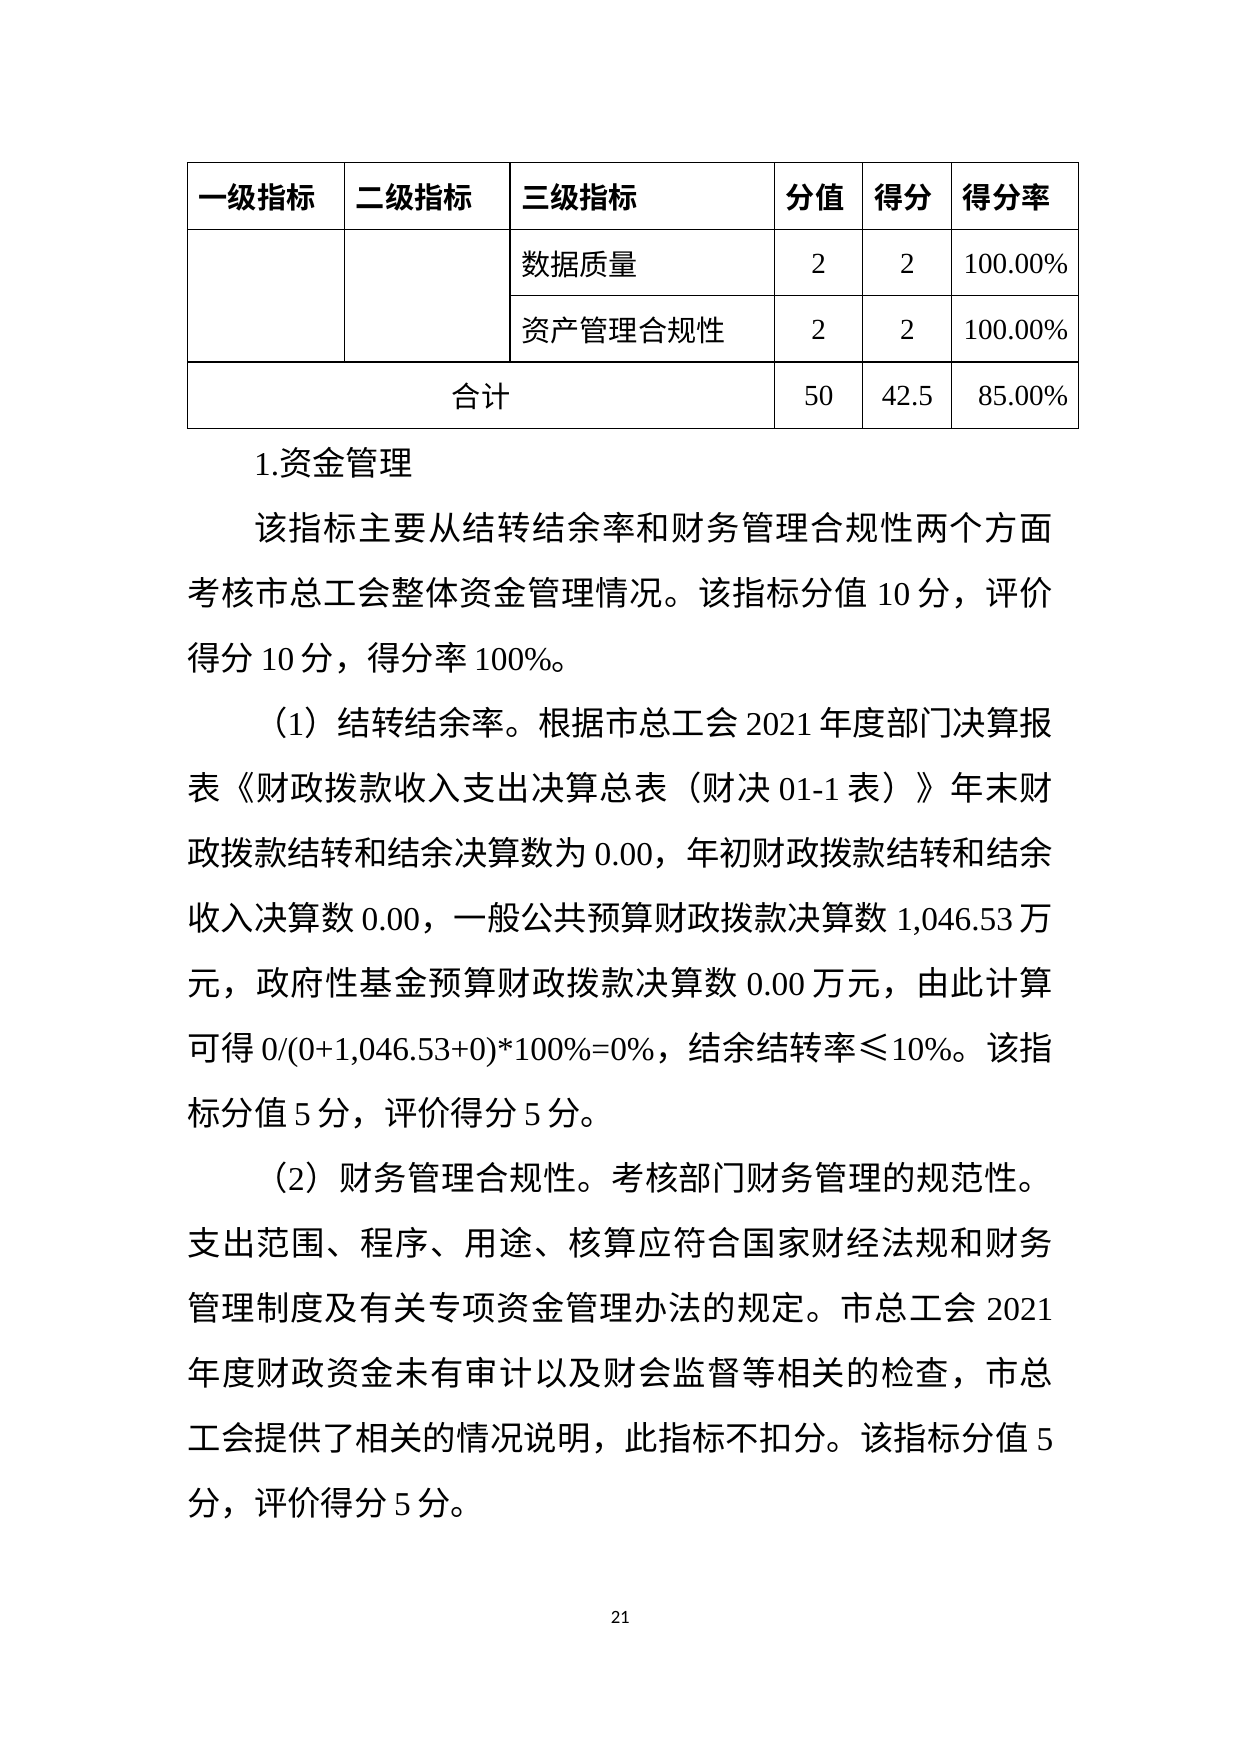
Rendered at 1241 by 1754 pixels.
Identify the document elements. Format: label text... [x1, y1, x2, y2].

table_header 二级指标 [345, 163, 509, 229]
table_cell 2 [863, 230, 951, 295]
table_cell 2 [863, 296, 951, 361]
table_cell 2 [775, 296, 862, 361]
text 该指标主要从结转结余率和财务管理合规性两个方面考核市总工会整体资金管理情况。该指标分值10分，评价得分10分，得分率100%。 [187, 493, 1053, 688]
table_cell 85.00% [952, 363, 1078, 427]
table_cell 合计 [188, 363, 774, 427]
table_header 三级指标 [511, 163, 774, 229]
table_cell 42.5 [863, 363, 951, 427]
table_cell 100.00% [952, 230, 1078, 295]
text 1.资金管理 [187, 429, 1053, 493]
table_header 得分率 [952, 163, 1078, 229]
text （2）财务管理合规性。考核部门财务管理的规范性。支出范围、程序、用途、核算应符合国家财经法规和财务管理制度及有关专项资金管理办法的规定。市总工会2021年度财政资金未有审计以及财会监督等相关的检查，市总工会提供了相关的情况说明，此指标不扣分。该指标分值5分，评价得分5分。 [187, 1143, 1053, 1533]
text （1）结转结余率。根据市总工会2021年度部门决算报表《财政拨款收入支出决算总表（财决01-1表）》年末财政拨款结转和结余决算数为0.00，年初财政拨款结转和结余收入决算数0.00，一般公共预算财政拨款决算数1,046.53万元，政府性基金预算财政拨款决算数0.00万元，由此计算可得0/(0+1,046.53+0)*100%=0%，结余结转率≤10%。该指标分值5分，评价得分5分。 [187, 688, 1053, 1143]
table_cell 50 [775, 363, 862, 427]
table_header 得分 [863, 163, 951, 229]
table_cell 数据质量 [511, 230, 774, 295]
table_header 分值 [775, 163, 862, 229]
table_cell 100.00% [952, 296, 1078, 361]
table_cell 2 [775, 230, 862, 295]
table_cell 资产管理合规性 [511, 296, 774, 361]
table_header 一级指标 [188, 163, 344, 229]
